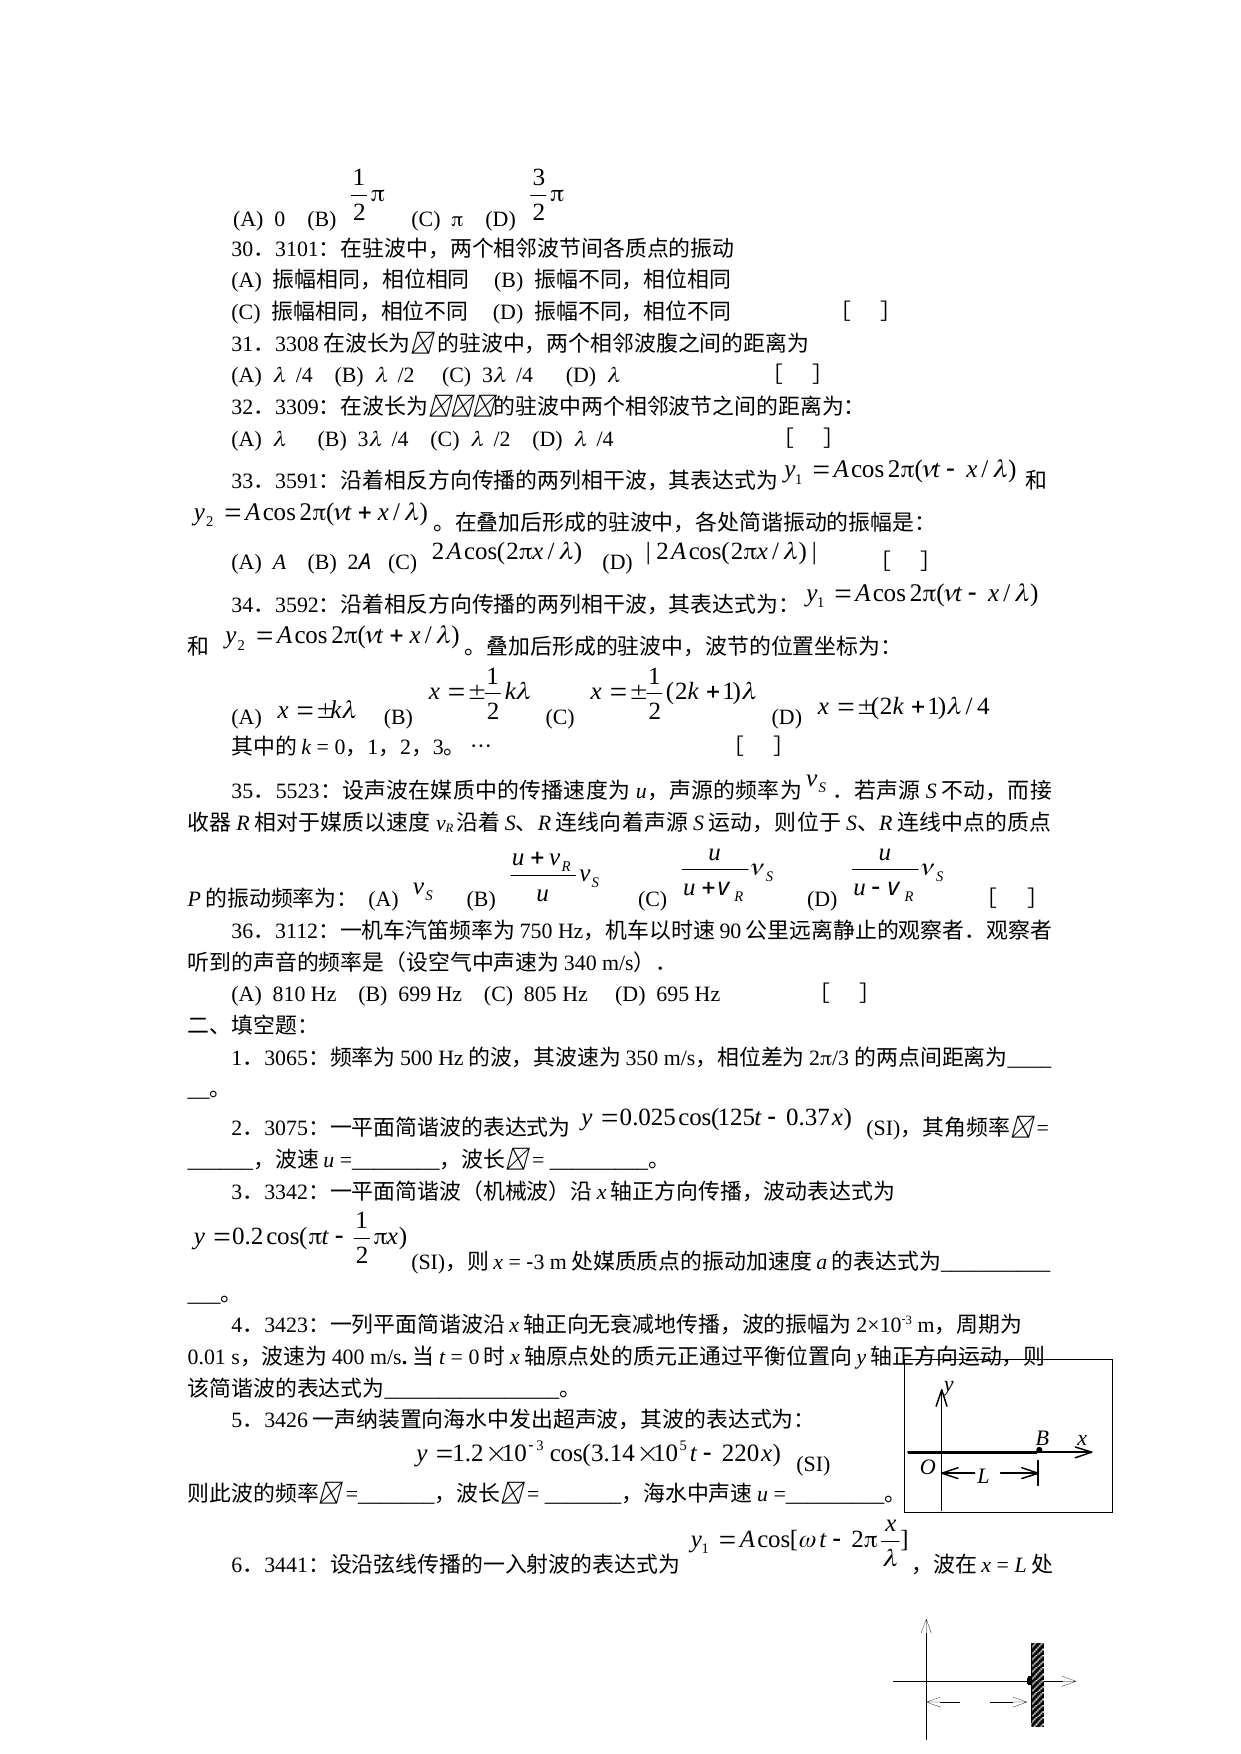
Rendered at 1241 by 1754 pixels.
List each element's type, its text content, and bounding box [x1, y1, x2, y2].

text (A)  (B) 3/4 (C) /2 (D) /4 ［ ］ [187, 421, 1053, 452]
picture [1031, 1643, 1044, 1727]
text 32．3309：在波长为的驻波中两个相邻波节之间的距离为： [187, 389, 1053, 421]
text 其中的k = 0，1，2，3。 … ［ ］ [187, 729, 1053, 761]
text 33．3591：沿着相反方向传播的两列相干波，其表达式为 和 。在叠加后形成的驻波中，各处简谐振动的振幅是： [187, 452, 1053, 537]
text (SI) [187, 1434, 1053, 1476]
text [187, 1508, 1053, 1578]
text 3．3342：一平面简谐波（机械波）沿x轴正方向传播，波动表达式为(SI)，则x = 处媒质质点的振动加速度a的表达式为_____________。 [187, 1174, 1053, 1307]
text (A) A (B) (C) (D) ［ ］ [187, 537, 1053, 576]
text 36．3112：一机车汽笛频率为750 Hz，机车以时速90公里远离静止的观察者．观察者听到的声音的频率是（设空气中声速为/s）． [187, 913, 1053, 976]
text 1．3065：频率为500 Hz的波，其波速为/s，相位差为2/3 的两点间距离为______。 [187, 1039, 1053, 1103]
text 30．3101：在驻波中，两个相邻波节间各质点的振动 [187, 231, 1053, 262]
text 二、填空题： [187, 1008, 1053, 1039]
text 35．5523：设声波在媒质中的传播速度为u，声源的频率为．若声源S不动，而接收器R相对于媒质以速度vR沿着S、R连线向着声源S运动，则位于S、R连线中点的质点P的振动频率为： (A) (B) (C) (D) ［ ］ [187, 761, 1053, 913]
text 则此波的频率 =_______，波长 = _______，海水中声速u =_________。 [187, 1476, 1053, 1508]
text (A) /4 (B) /2 (C) 3/4 (D)  ［ ］ [187, 357, 1053, 389]
text (C) 振幅相同，相位不同 (D) 振幅不同，相位不同 ［ ］ [187, 294, 1053, 326]
text (A) 振幅相同，相位相同 (B) 振幅不同，相位相同 [187, 262, 1053, 294]
text 34．3592：沿着相反方向传播的两列相干波，其表达式为： 和 。叠加后形成的驻波中，波节的位置坐标为： [187, 576, 1053, 660]
text 5．3426一声纳装置向海水中发出超声波，其波的表达式为： [187, 1402, 1053, 1434]
text 4．3423：一列平面简谐波沿x轴正向无衰减地传播，波的振幅为 2×10，周期为0.01 s，波速为/s. 当t = 0时x轴原点处的质元正通过平衡位置向y轴正方向运动，则该简谐波的表达式为________________。 [187, 1307, 1053, 1402]
text 2．3075：一平面简谐波的表达式为 (SI)，其角频率 =______，波速u =________，波长 = _________。 [187, 1103, 1053, 1174]
text 31．3308在波长为 的驻波中，两个相邻波腹之间的距离为 [187, 326, 1053, 357]
text (A) 810 Hz (B) 699 Hz (C) 805 Hz (D) 695 Hz ［ ］ [187, 976, 1053, 1008]
text (A) 0 (B) (C)  (D) [187, 162, 1053, 231]
text (A) (B) (C) (D) [187, 660, 1053, 729]
